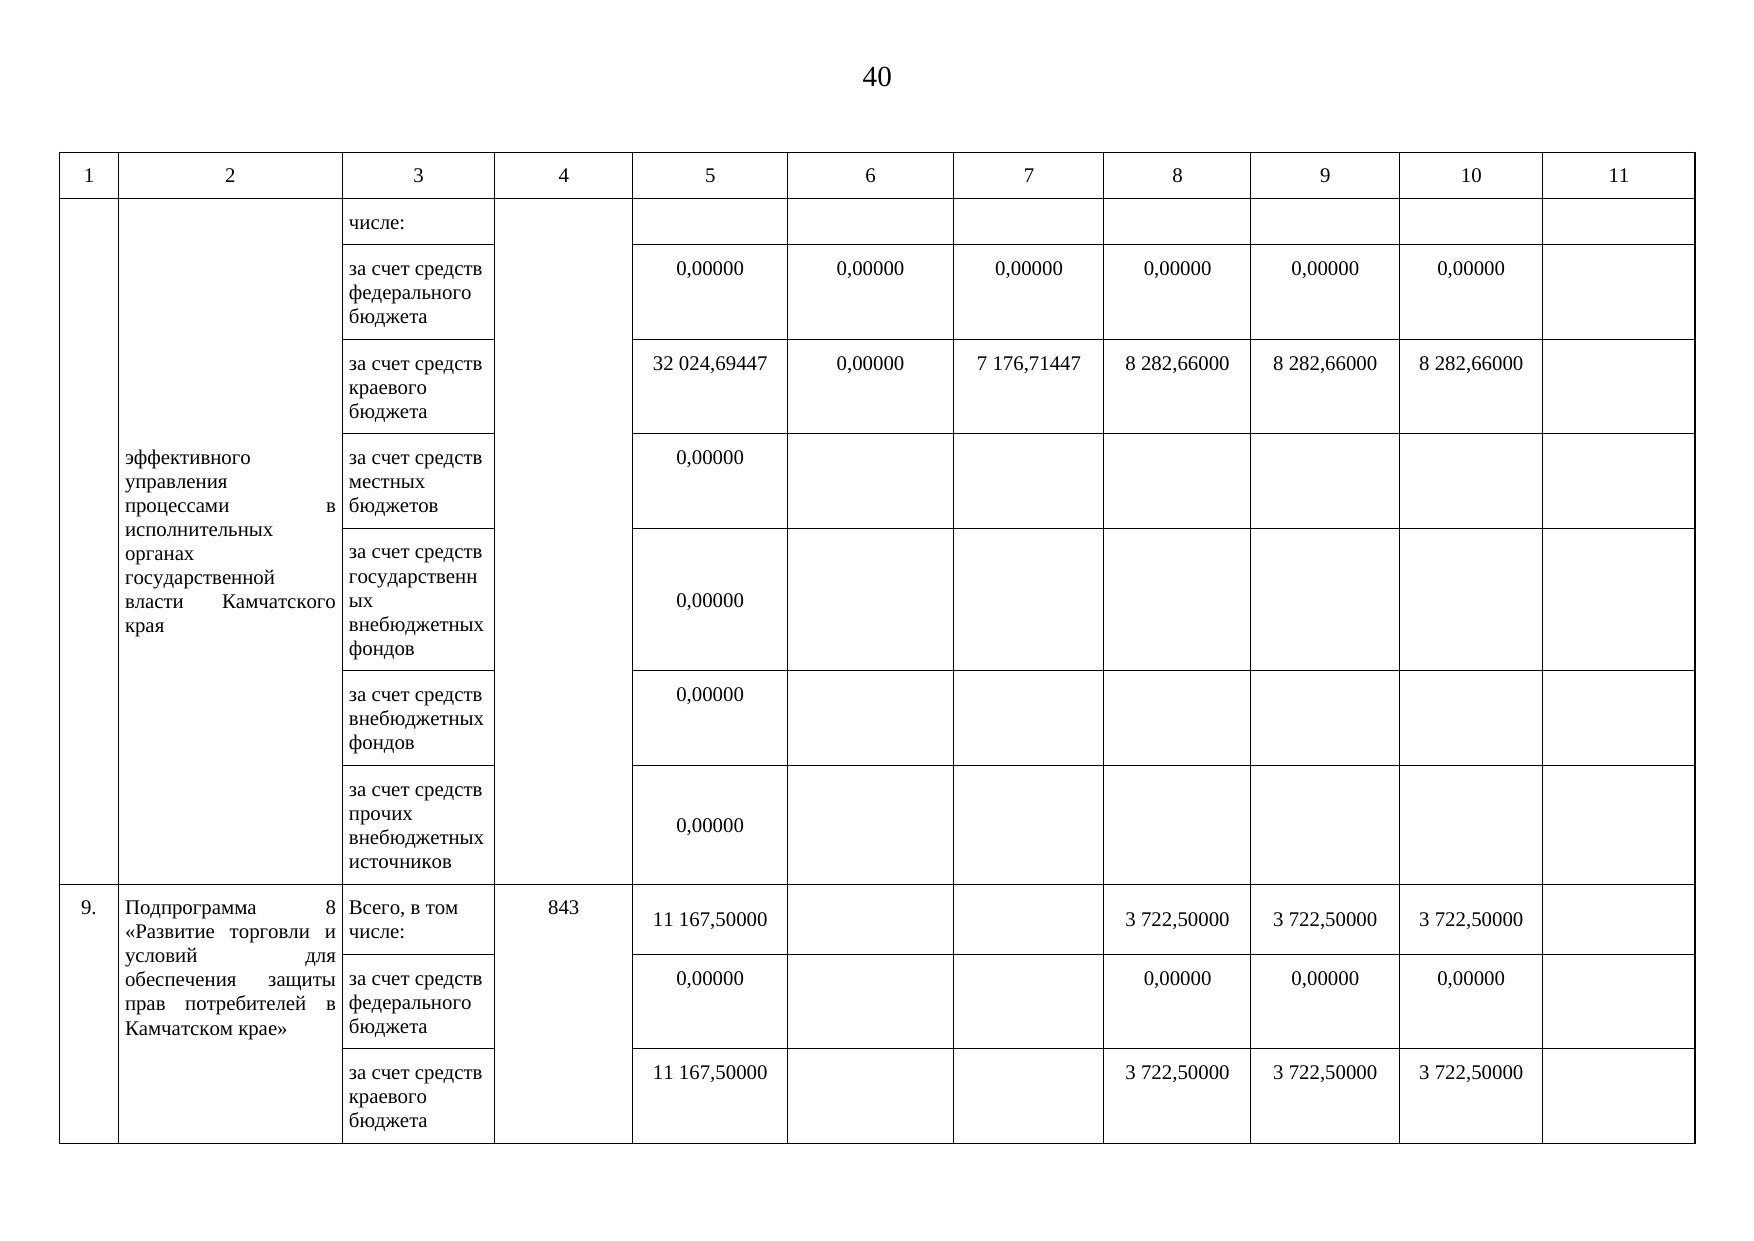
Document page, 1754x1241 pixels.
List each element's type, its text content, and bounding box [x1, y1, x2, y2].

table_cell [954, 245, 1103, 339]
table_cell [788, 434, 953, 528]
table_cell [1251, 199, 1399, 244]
table_header 4 [495, 153, 632, 198]
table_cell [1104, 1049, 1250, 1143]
table_header 3 [343, 153, 494, 198]
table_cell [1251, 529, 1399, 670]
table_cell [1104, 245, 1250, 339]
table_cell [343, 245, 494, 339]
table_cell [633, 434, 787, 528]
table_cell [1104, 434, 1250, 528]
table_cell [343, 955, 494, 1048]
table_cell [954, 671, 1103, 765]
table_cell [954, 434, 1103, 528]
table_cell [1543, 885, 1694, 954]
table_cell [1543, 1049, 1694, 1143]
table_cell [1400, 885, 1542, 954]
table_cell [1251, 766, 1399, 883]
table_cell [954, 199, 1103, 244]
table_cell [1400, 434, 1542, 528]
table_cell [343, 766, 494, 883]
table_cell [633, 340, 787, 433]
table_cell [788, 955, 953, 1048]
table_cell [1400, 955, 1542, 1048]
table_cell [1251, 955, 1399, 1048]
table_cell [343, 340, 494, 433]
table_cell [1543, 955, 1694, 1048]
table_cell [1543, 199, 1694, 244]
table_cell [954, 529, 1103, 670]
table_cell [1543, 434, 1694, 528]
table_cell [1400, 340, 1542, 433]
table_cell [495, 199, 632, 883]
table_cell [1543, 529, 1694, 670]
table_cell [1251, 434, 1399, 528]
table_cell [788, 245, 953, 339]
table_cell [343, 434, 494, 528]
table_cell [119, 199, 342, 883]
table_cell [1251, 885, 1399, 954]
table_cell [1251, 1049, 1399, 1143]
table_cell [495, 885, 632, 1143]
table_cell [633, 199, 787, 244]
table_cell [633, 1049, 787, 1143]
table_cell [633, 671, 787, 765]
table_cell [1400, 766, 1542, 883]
table_header 1 [60, 153, 118, 198]
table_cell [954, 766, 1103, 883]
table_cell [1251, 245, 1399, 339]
table_header 11 [1543, 153, 1694, 198]
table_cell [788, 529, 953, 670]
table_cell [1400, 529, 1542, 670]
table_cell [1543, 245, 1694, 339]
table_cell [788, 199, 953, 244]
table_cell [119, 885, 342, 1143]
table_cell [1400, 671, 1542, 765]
table_header 8 [1104, 153, 1250, 198]
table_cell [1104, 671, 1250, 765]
table_header 9 [1251, 153, 1399, 198]
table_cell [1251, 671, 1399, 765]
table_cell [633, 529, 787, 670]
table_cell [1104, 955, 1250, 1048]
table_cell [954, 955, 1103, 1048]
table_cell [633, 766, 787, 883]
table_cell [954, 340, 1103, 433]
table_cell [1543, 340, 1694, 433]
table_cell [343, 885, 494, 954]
table_header 6 [788, 153, 953, 198]
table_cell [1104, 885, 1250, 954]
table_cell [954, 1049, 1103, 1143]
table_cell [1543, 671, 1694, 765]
table_header 2 [119, 153, 342, 198]
table_header 5 [633, 153, 787, 198]
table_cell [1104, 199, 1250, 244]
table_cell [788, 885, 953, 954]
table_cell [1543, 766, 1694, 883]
table_header 7 [954, 153, 1103, 198]
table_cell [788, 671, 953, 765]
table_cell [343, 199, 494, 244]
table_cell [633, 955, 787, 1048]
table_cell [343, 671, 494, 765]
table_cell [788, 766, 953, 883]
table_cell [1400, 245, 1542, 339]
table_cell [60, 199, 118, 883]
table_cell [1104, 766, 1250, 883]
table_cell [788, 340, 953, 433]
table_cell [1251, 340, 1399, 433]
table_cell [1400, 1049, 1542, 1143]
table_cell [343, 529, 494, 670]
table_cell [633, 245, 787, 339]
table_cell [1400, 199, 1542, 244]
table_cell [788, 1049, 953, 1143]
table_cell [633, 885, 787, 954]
table_header 10 [1400, 153, 1542, 198]
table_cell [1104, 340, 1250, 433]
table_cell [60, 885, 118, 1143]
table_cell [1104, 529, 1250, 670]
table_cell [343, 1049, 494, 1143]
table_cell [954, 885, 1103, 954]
